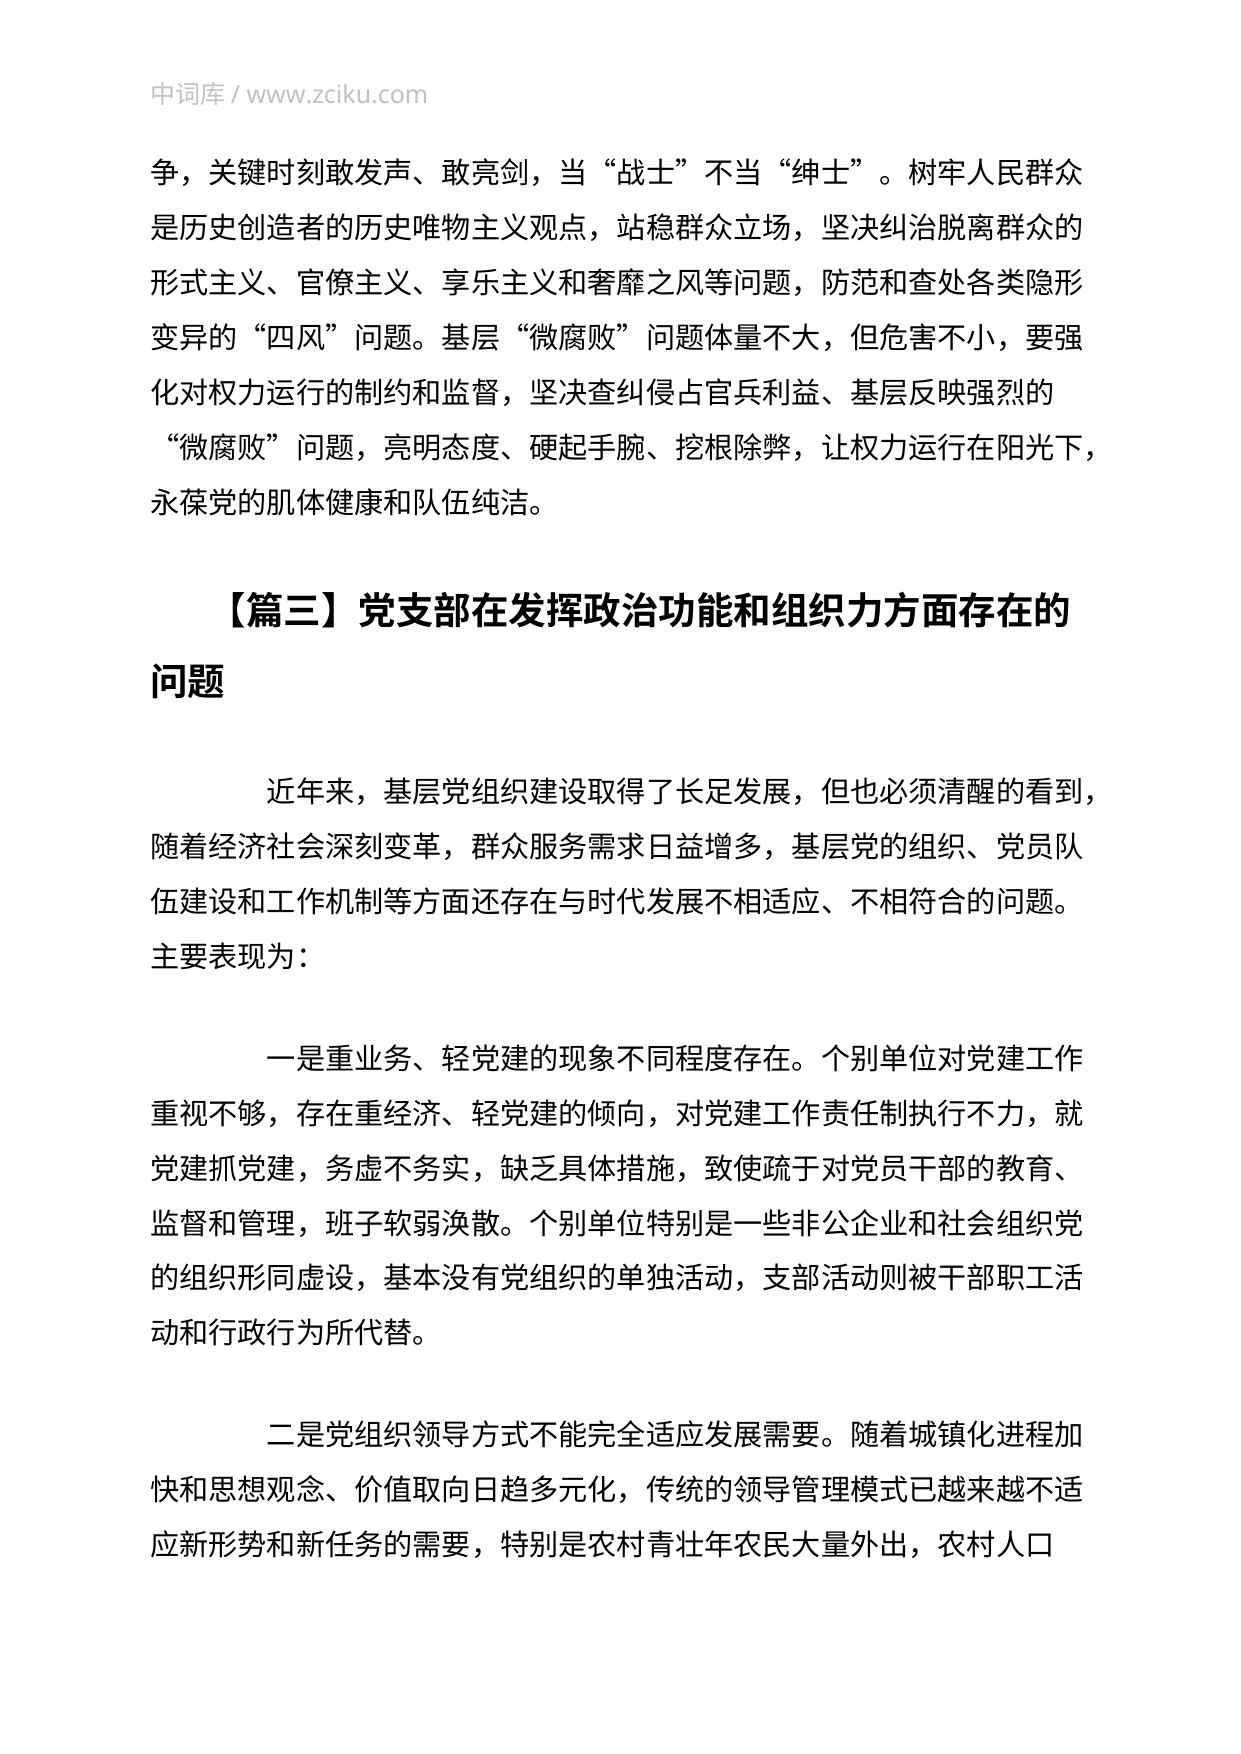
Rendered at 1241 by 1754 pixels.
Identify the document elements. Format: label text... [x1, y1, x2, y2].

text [150, 1412, 1090, 1564]
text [150, 150, 1090, 522]
text 【篇三】党支部在发挥政治功能和组织力方面存在的问题 [150, 581, 1090, 706]
text 一是重业务、轻党建的现象不同程度存在。个别单位对党建工作重视不够，存在重经济、轻党建的倾向，对党建工作责任制执行不力，就党建抓党建，务虚不务实，缺乏具体措施，致使疏于对党员干部的教育、监督和管理，班子软弱涣散。个别单位特别是一些非公企业和社会组织党的组织形同虚设，基本没有党组织的单独活动，支部活动则被干部职工活动和行政行为所代替。 [150, 1036, 1090, 1352]
text 近年来，基层党组织建设取得了长足发展，但也必须清醒的看到，随着经济社会深刻变革，群众服务需求日益增多，基层党的组织、党员队伍建设和工作机制等方面还存在与时代发展不相适应、不相符合的问题。主要表现为： [150, 769, 1090, 976]
